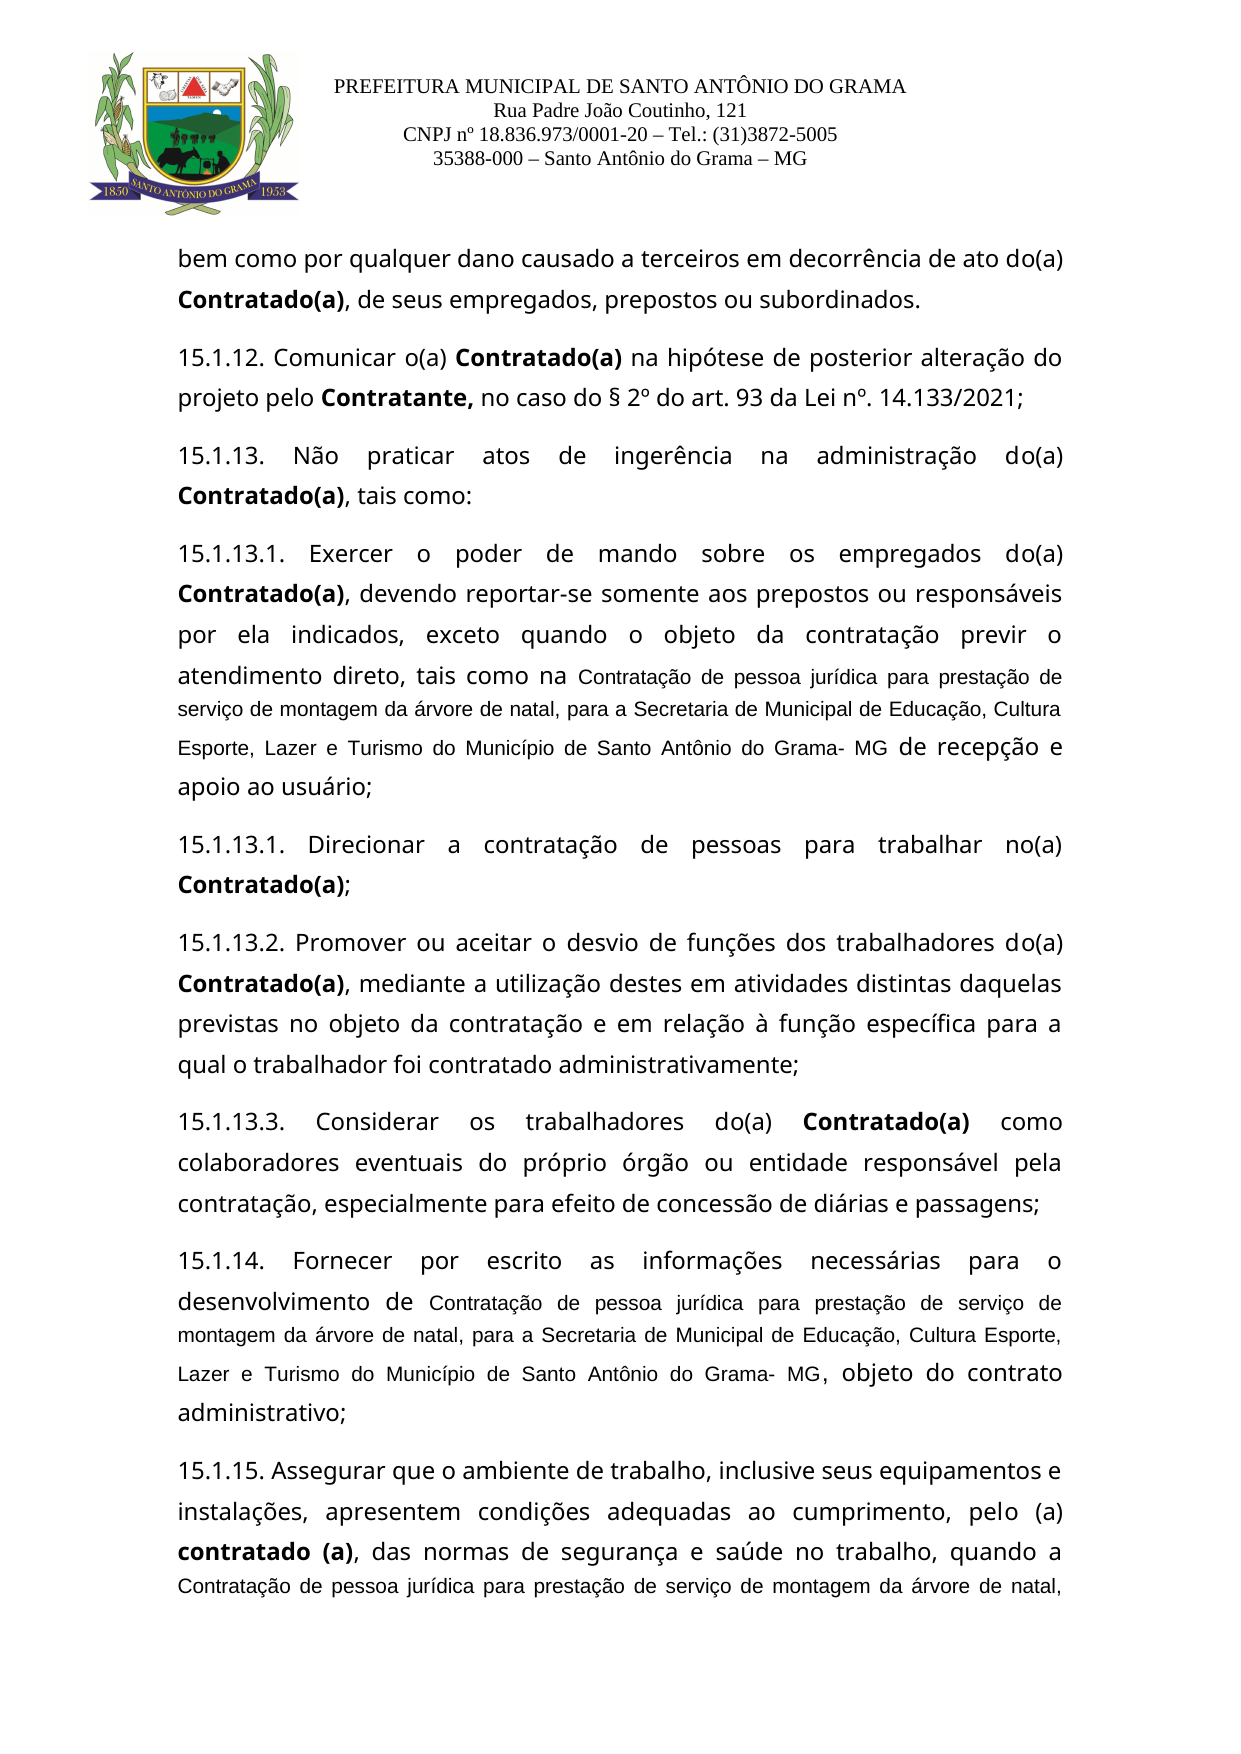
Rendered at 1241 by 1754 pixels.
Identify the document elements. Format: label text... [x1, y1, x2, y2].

text 15.1.14. Fornecer por escrito as informações necessárias para o desenvolvimento de Contratação de pessoa jurídica para prestação de serviço de montagem da árvore de natal, para a Secretaria de Municipal de Educação, Cultura Esporte, Lazer e Turismo do Município de Santo Antônio do Grama- MG, objeto do contrato administrativo; [177, 1244, 1063, 1429]
text 15.1.13.3. Considerar os trabalhadores do(a) Contratado(a) como colaboradores eventuais do próprio órgão ou entidade responsável pela contratação, especialmente para efeito de concessão de diárias e passagens; [177, 1105, 1063, 1219]
text 15.1.13.2. Promover ou aceitar o desvio de funções dos trabalhadores do(a) Contratado(a), mediante a utilização destes em atividades distintas daquelas previstas no objeto da contratação e em relação à função específica para a qual o trabalhador foi contratado administrativamente; [177, 926, 1063, 1080]
text 15.1.13. Não praticar atos de ingerência na administração do(a) Contratado(a), tais como: [177, 438, 1063, 512]
text 15.1.13.1. Exercer o poder de mando sobre os empregados do(a) Contratado(a), devendo reportar-se somente aos prepostos ou responsáveis por ela indicados, exceto quando o objeto da contratação previr o atendimento direto, tais como na Contratação de pessoa jurídica para prestação de serviço de montagem da árvore de natal, para a Secretaria de Municipal de Educação, Cultura Esporte, Lazer e Turismo do Município de Santo Antônio do Grama- MG de recepção e apoio ao usuário; [177, 537, 1063, 803]
text 15.1.13.1. Direcionar a contratação de pessoas para trabalhar no(a) Contratado(a); [177, 827, 1063, 901]
text 15.1.12. Comunicar o(a) Contratado(a) na hipótese de posterior alteração do projeto pelo Contratante, no caso do § 2º do art. 93 da Lei nº. 14.133/2021; [177, 340, 1063, 414]
picture [88, 51, 300, 216]
